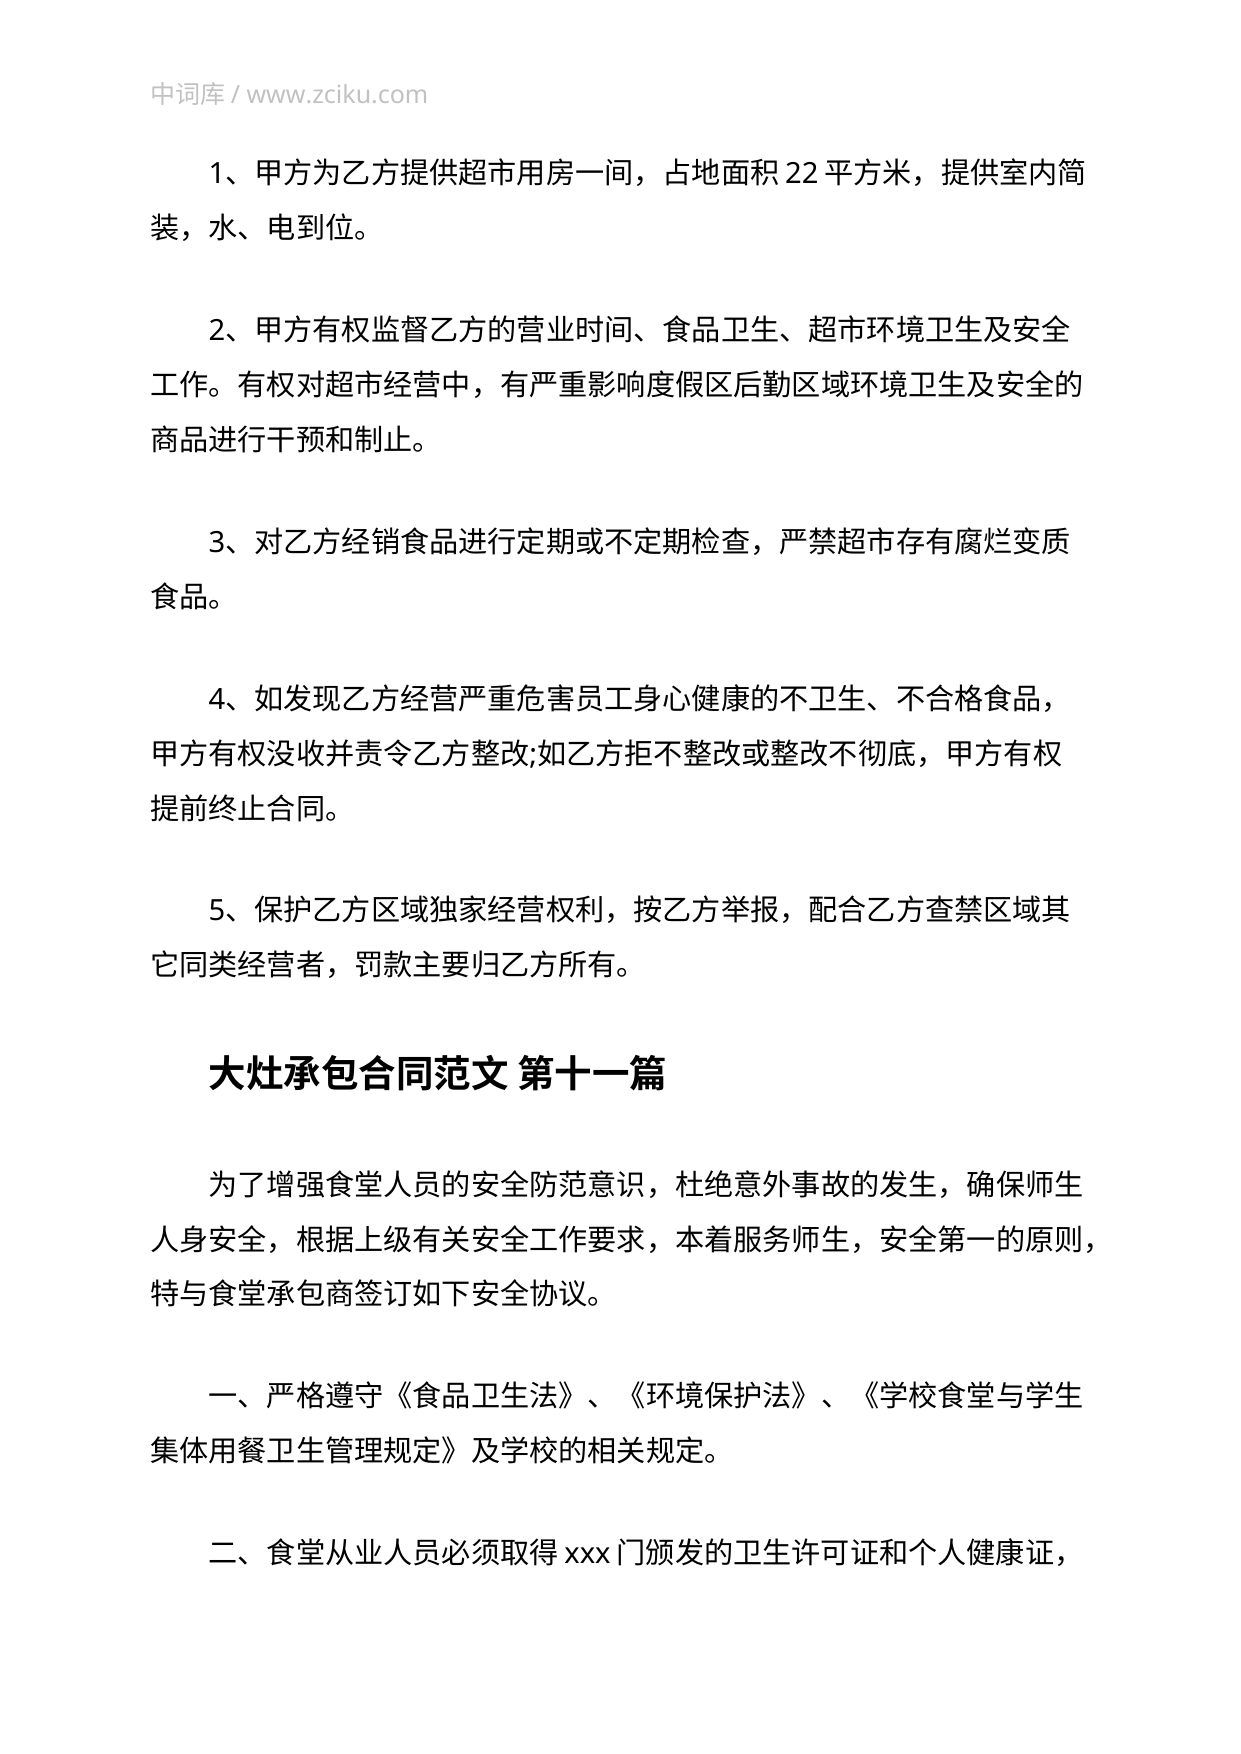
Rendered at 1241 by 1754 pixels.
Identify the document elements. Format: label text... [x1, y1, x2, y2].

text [150, 1529, 1090, 1572]
text 2、甲方有权监督乙方的营业时间、食品卫生、超市环境卫生及安全工作。有权对超市经营中，有严重影响度假区后勤区域环境卫生及安全的商品进行干预和制止。 [150, 307, 1090, 459]
text 4、如发现乙方经营严重危害员工身心健康的不卫生、不合格食品，甲方有权没收并责令乙方整改;如乙方拒不整改或整改不彻底，甲方有权提前终止合同。 [150, 675, 1090, 827]
text 1、甲方为乙方提供超市用房一间，占地面积22平方米，提供室内简装，水、电到位。 [150, 150, 1090, 247]
text 5、保护乙方区域独家经营权利，按乙方举报，配合乙方查禁区域其它同类经营者，罚款主要归乙方所有。 [150, 887, 1090, 984]
text 为了增强食堂人员的安全防范意识，杜绝意外事故的发生，确保师生人身安全，根据上级有关安全工作要求，本着服务师生，安全第一的原则，特与食堂承包商签订如下安全协议。 [150, 1161, 1090, 1313]
text 大灶承包合同范文 第十一篇 [150, 1044, 1090, 1098]
text 3、对乙方经销食品进行定期或不定期检查，严禁超市存有腐烂变质食品。 [150, 518, 1090, 616]
text 一、严格遵守《食品卫生法》、《环境保护法》、《学校食堂与学生集体用餐卫生管理规定》及学校的相关规定。 [150, 1373, 1090, 1470]
